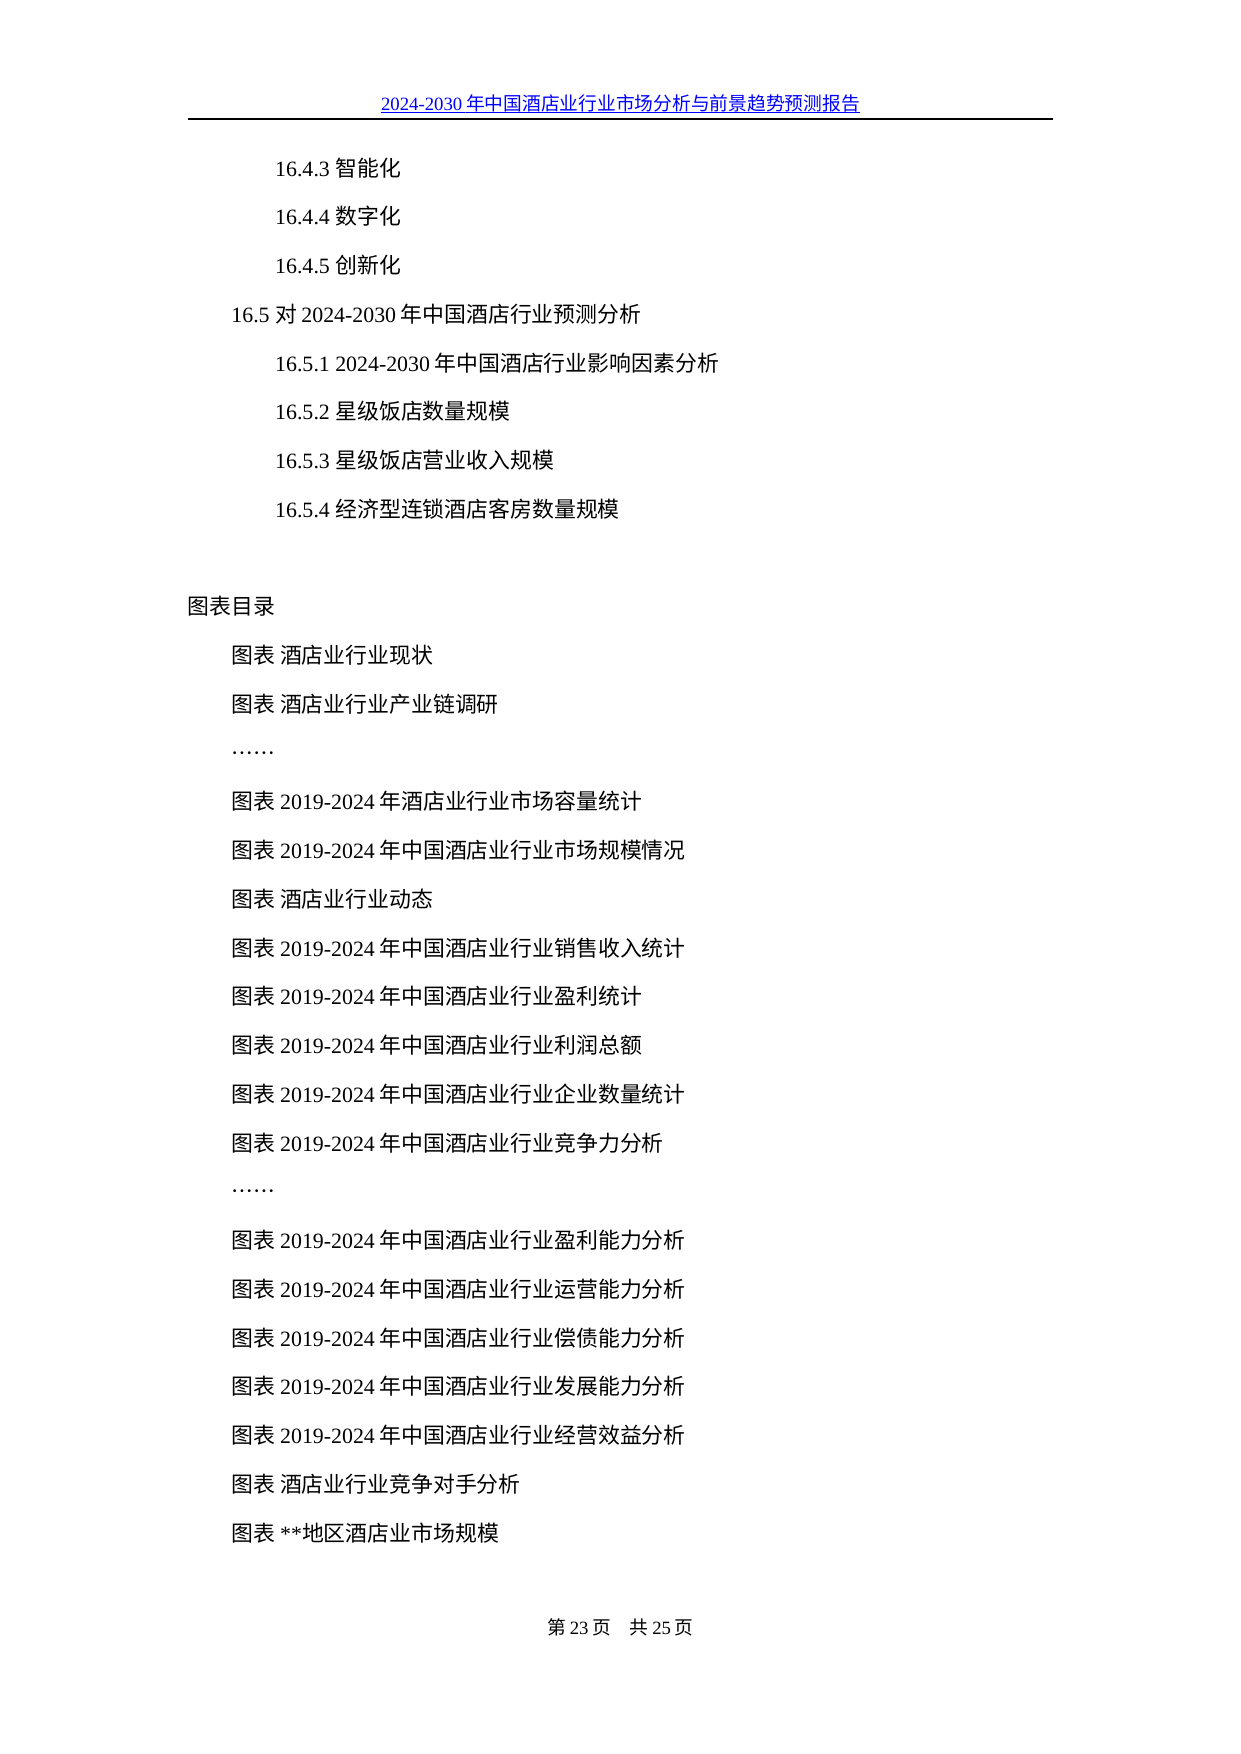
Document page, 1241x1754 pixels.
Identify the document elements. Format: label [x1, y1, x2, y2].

text [187, 150, 1053, 1548]
